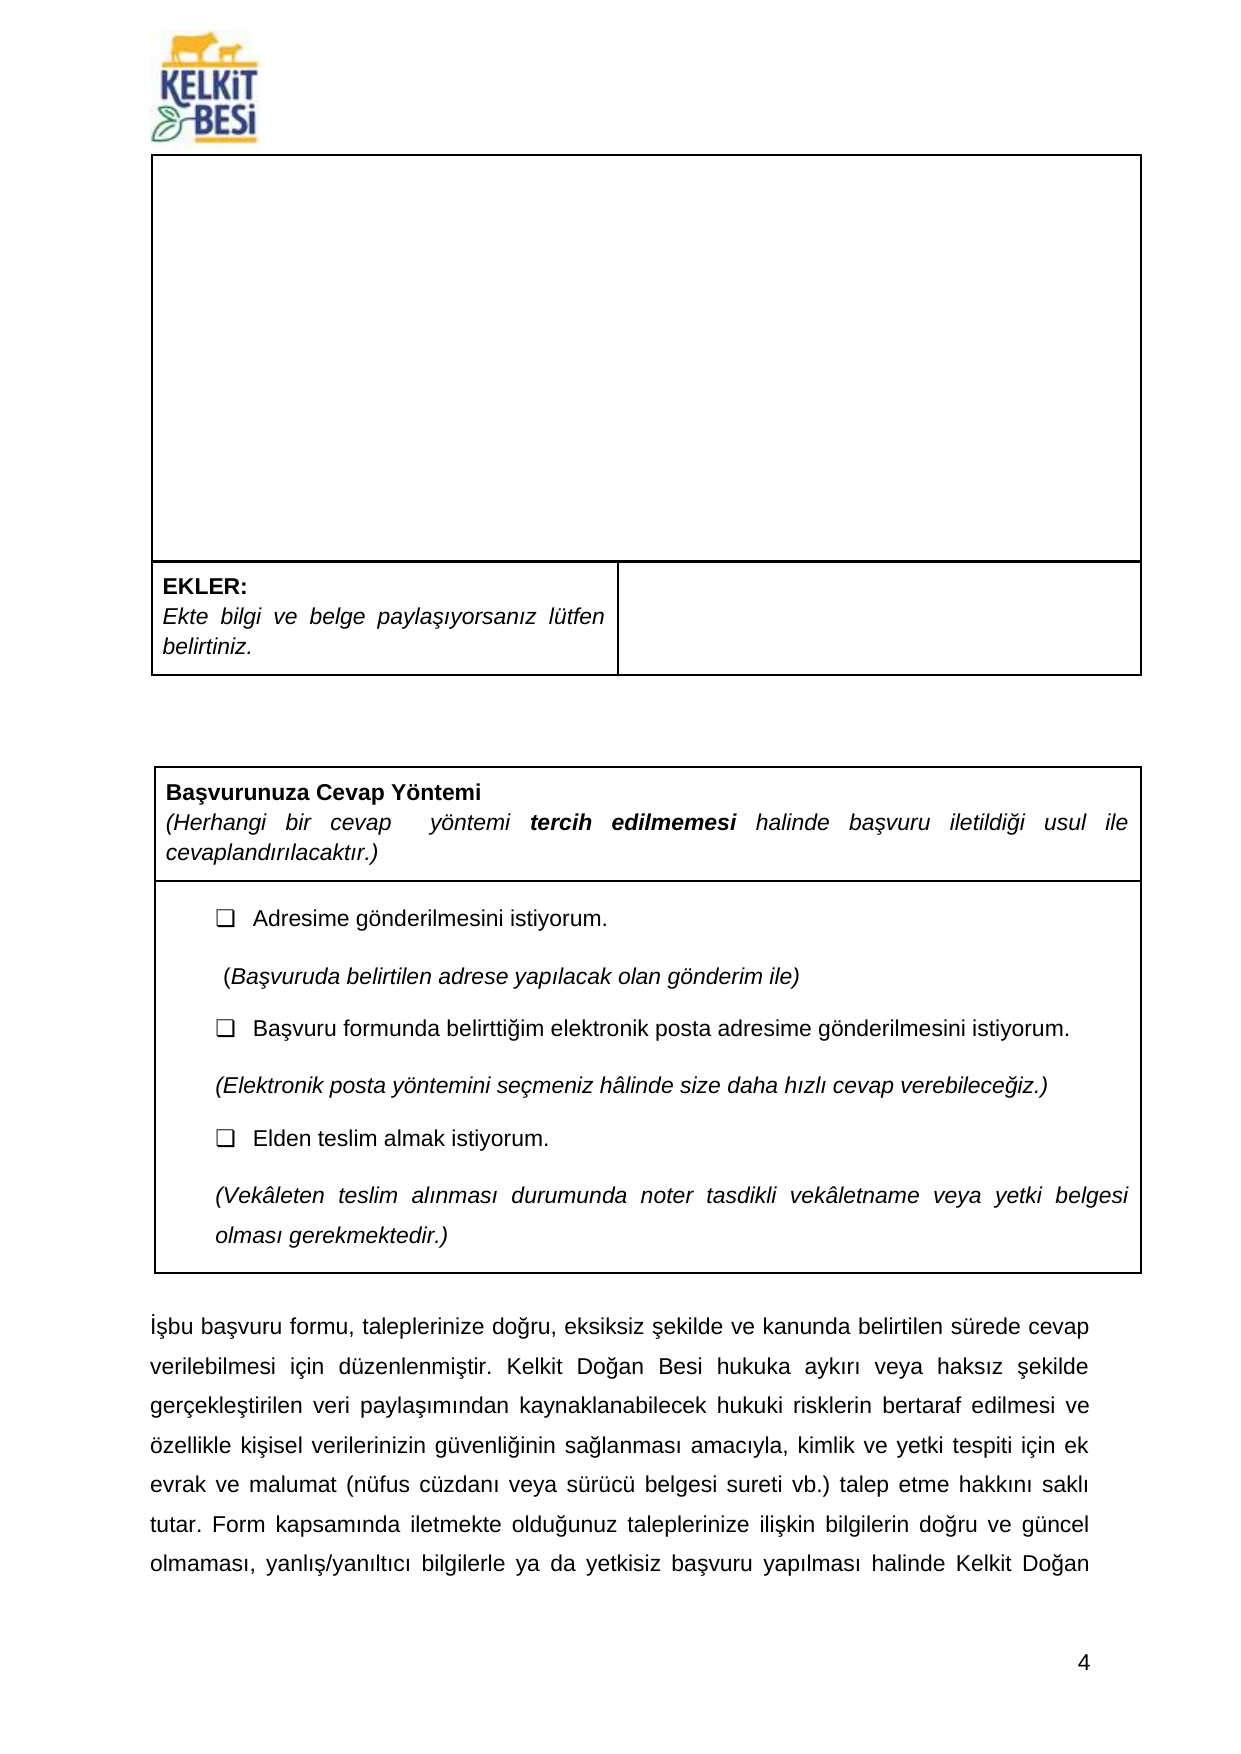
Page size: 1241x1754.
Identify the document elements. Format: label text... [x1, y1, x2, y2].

table_cell [153, 156, 1140, 560]
table_header Başvurunuza Cevap Yöntemi (Herhangi bir cevap yöntemi tercih edilmemesi halinde başvuru iletildiği usul ile cevaplandırılacaktır.) [156, 768, 1140, 880]
table_cell EKLER: Ekte bilgi ve belge paylaşıyorsanız lütfen belirtiniz. [153, 563, 617, 674]
table_cell Adresime gönderilmesini istiyorum. (Başvuruda belirtilen adrese yapılacak olan gönderim ile) Başvuru formunda belirttiğim elektronik posta adresime gönderilmesini istiyorum. (Elektronik posta yöntemini seçmeniz hâlinde size daha hızlı cevap verebileceğiz.) Elden teslim almak istiyorum. (Vekâleten teslim alınması durumunda noter tasdikli vekâletname veya yetki belgesi olması gerekmektedir.) [156, 882, 1140, 1272]
table_cell [619, 563, 1140, 674]
picture [150, 30, 260, 151]
